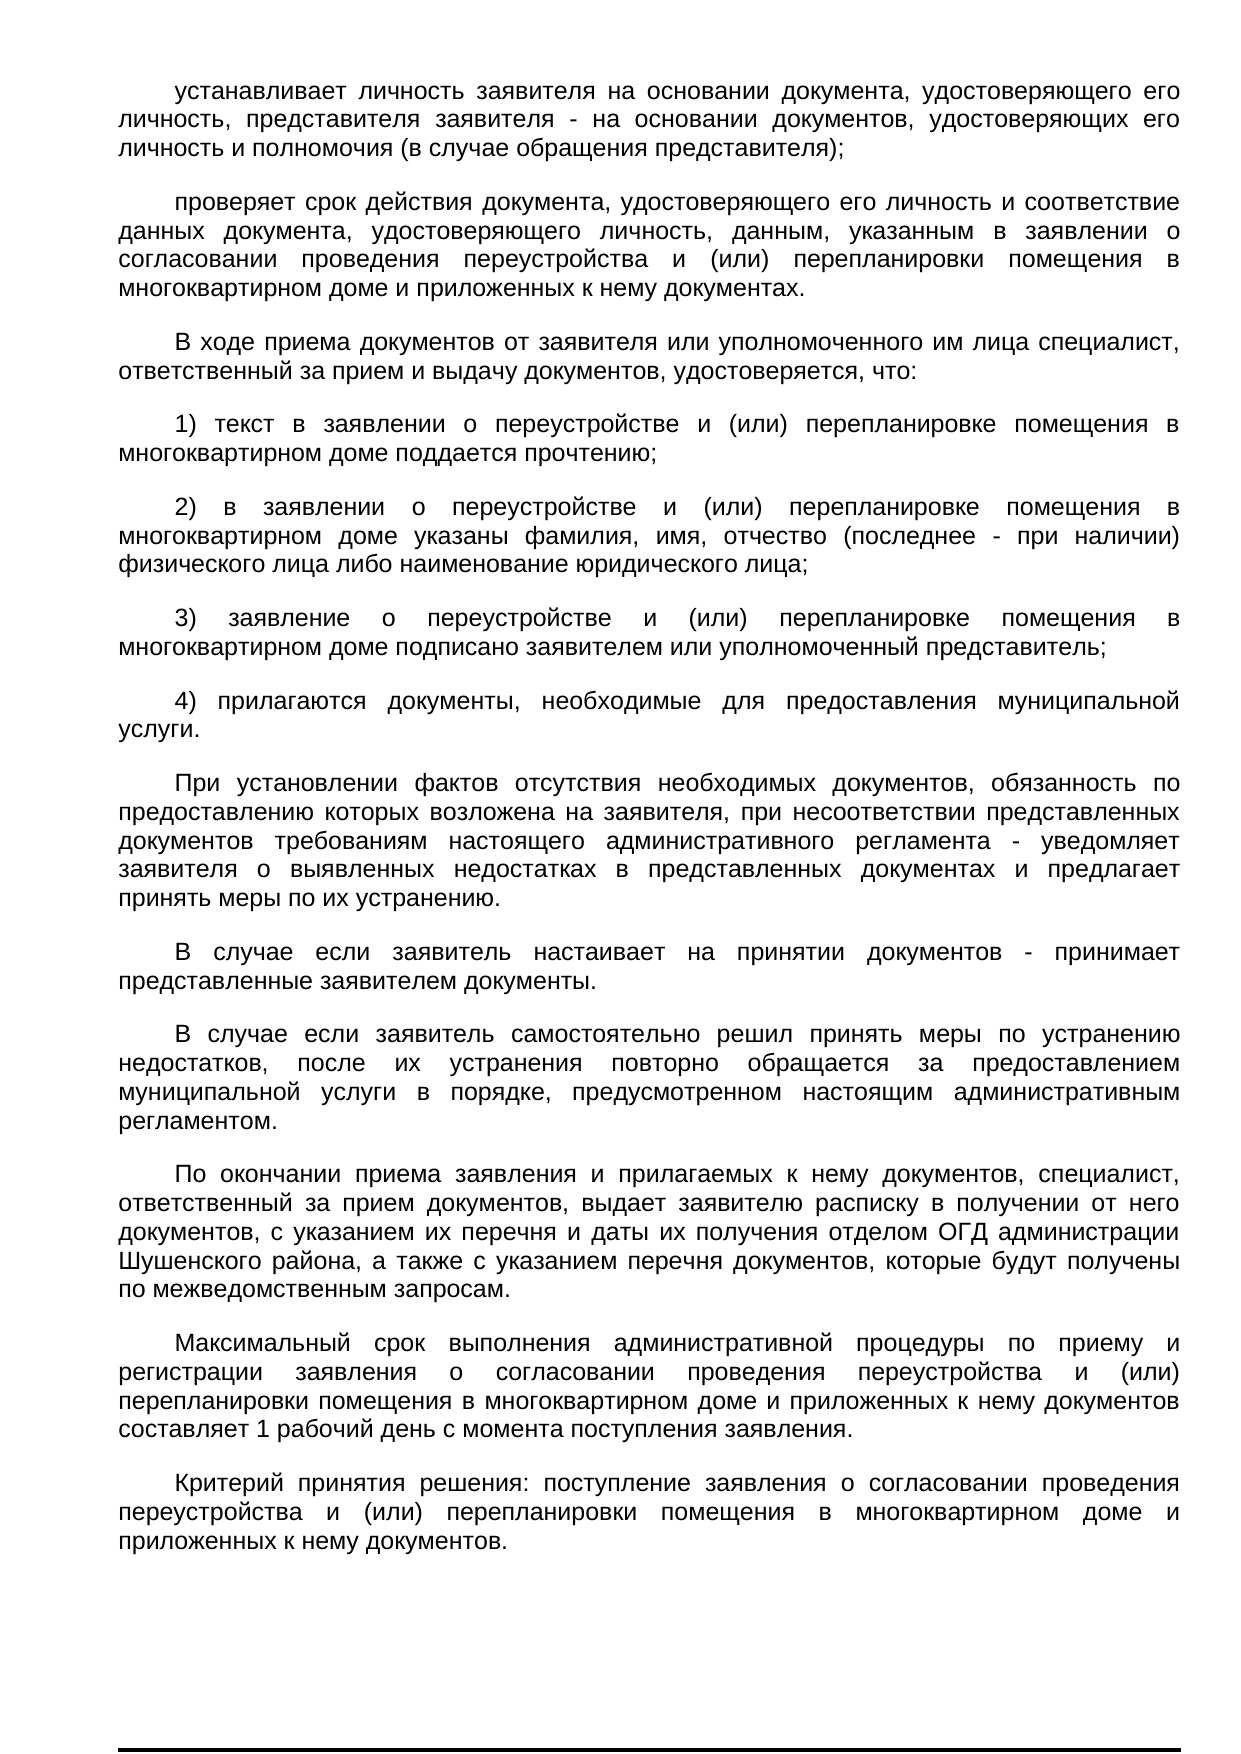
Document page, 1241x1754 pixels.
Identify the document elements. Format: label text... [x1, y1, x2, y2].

text Максимальный срок выполнения административной процедуры по приему и регистрации заявления о согласовании проведения переустройства и (или) перепланировки помещения в многоквартирном доме и приложенных к нему документов составляет 1 рабочий день с момента поступления заявления. [118, 1328, 1181, 1443]
text При установлении фактов отсутствия необходимых документов, обязанность по предоставлению которых возложена на заявителя, при несоответствии представленных документов требованиям настоящего административного регламента - уведомляет заявителя о выявленных недостатках в представленных документах и предлагает принять меры по их устранению. [118, 768, 1181, 912]
text 3) заявление о переустройстве и (или) перепланировке помещения в многоквартирном доме подписано заявителем или уполномоченный представитель; [118, 603, 1181, 661]
text 1) текст в заявлении о переустройстве и (или) перепланировке помещения в многоквартирном доме поддается прочтению; [118, 409, 1181, 467]
text проверяет срок действия документа, удостоверяющего его личность и соответствие данных документа, удостоверяющего личность, данным, указанным в заявлении о согласовании проведения переустройства и (или) перепланировки помещения в многоквартирном доме и приложенных к нему документах. [118, 187, 1181, 302]
text Критерий принятия решения: поступление заявления о согласовании проведения переустройства и (или) перепланировки помещения в многоквартирном доме и приложенных к нему документов. [118, 1468, 1181, 1554]
text По окончании приема заявления и прилагаемых к нему документов, специалист, ответственный за прием документов, выдает заявителю расписку в получении от него документов, с указанием их перечня и даты их получения отделом ОГД администрации Шушенского района, а также с указанием перечня документов, которые будут получены по межведомственным запросам. [118, 1159, 1181, 1303]
text В случае если заявитель самостоятельно решил принять меры по устранению недостатков, после их устранения повторно обращается за предоставлением муниципальной услуги в порядке, предусмотренном настоящим административным регламентом. [118, 1019, 1181, 1134]
text 2) в заявлении о переустройстве и (или) перепланировке помещения в многоквартирном доме указаны фамилия, имя, отчество (последнее - при наличии) физического лица либо наименование юридического лица; [118, 492, 1181, 578]
text 4) прилагаются документы, необходимые для предоставления муниципальной услуги. [118, 686, 1181, 743]
text В ходе приема документов от заявителя или уполномоченного им лица специалист, ответственный за прием и выдачу документов, удостоверяется, что: [118, 327, 1181, 384]
text В случае если заявитель настаивает на принятии документов - принимает представленные заявителем документы. [118, 937, 1181, 994]
text устанавливает личность заявителя на основании документа, удостоверяющего его личность, представителя заявителя - на основании документов, удостоверяющих его личность и полномочия (в случае обращения представителя); [118, 76, 1181, 162]
